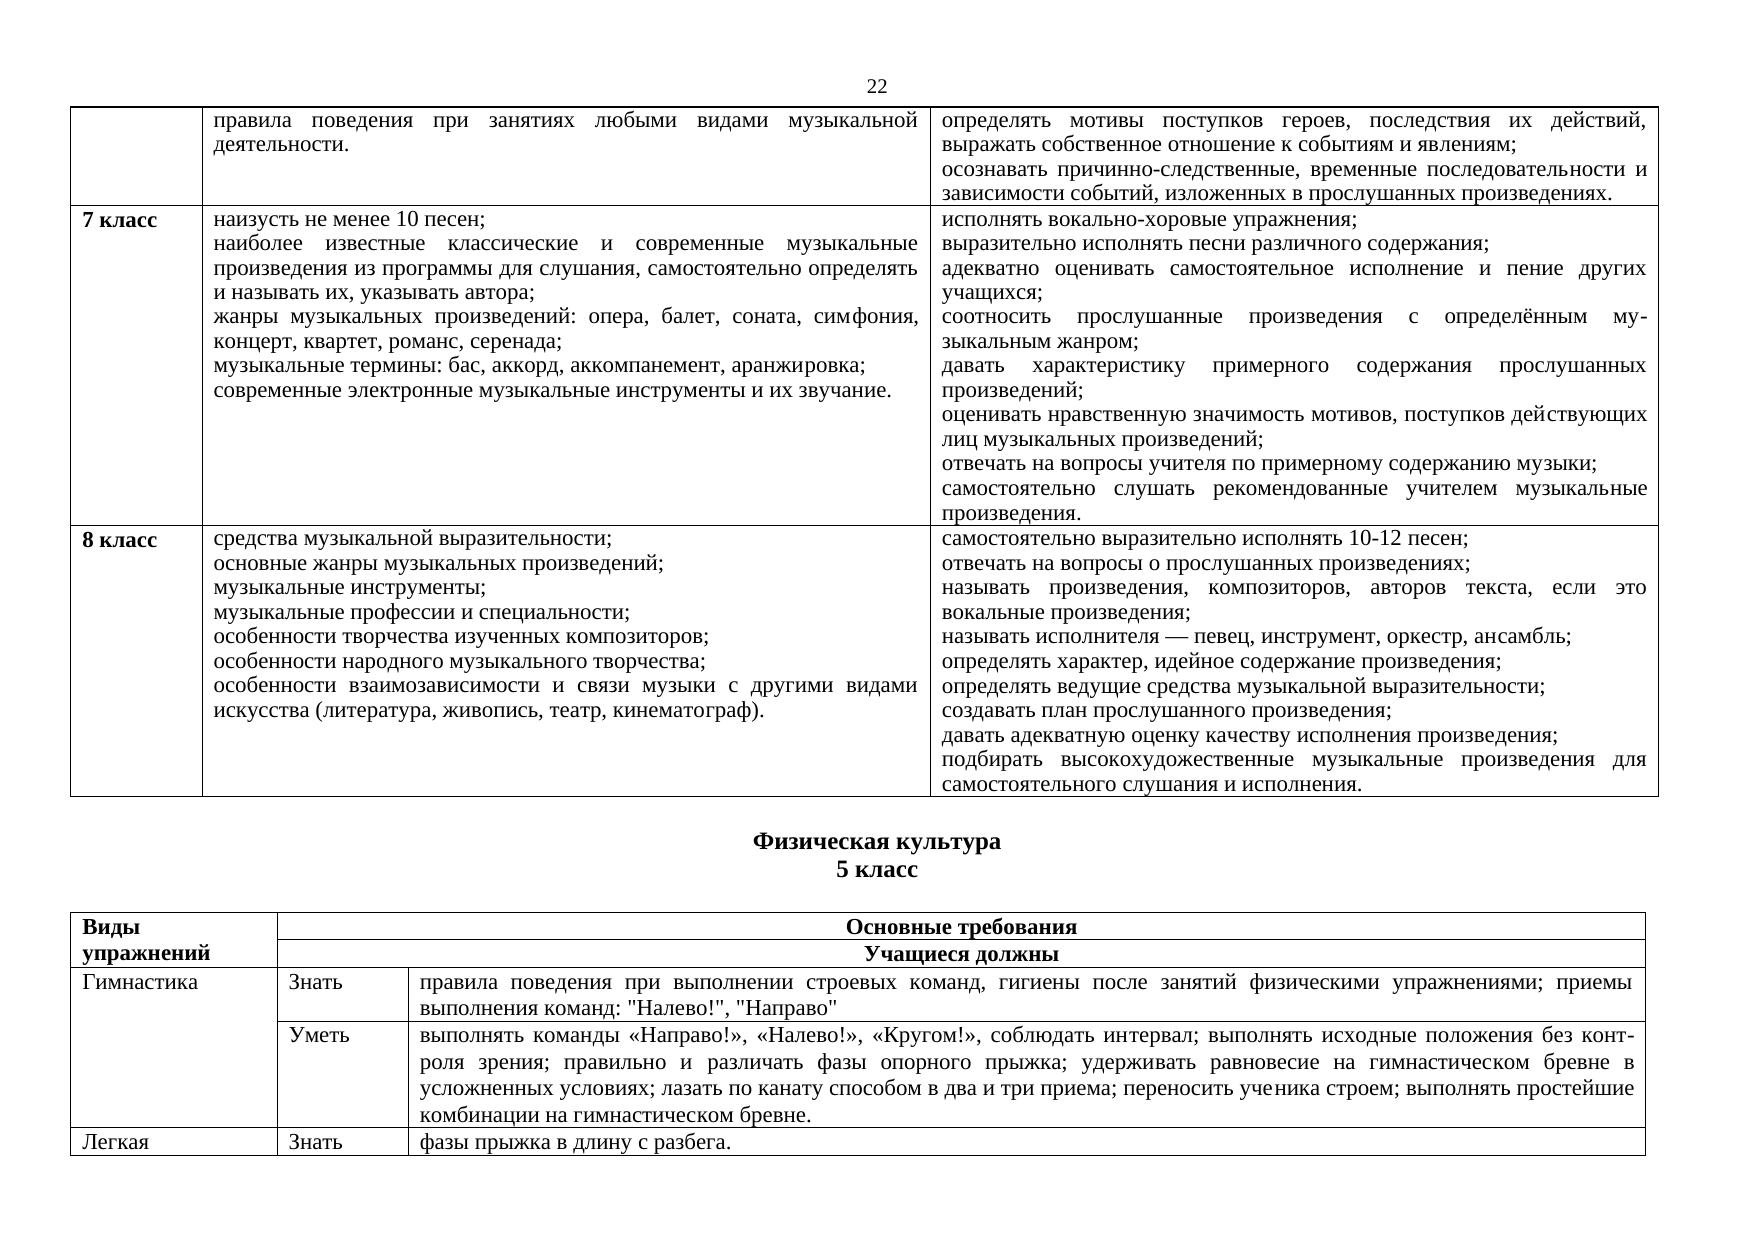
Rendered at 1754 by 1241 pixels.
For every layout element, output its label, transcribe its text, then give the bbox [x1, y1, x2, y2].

text 5 класс [59, 854, 1695, 883]
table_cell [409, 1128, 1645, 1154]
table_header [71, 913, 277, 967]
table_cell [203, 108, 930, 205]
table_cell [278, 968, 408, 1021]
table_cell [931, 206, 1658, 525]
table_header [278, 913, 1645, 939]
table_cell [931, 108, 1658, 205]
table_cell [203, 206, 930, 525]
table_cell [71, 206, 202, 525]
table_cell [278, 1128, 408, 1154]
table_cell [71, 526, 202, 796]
text Физическая культура [59, 826, 1695, 854]
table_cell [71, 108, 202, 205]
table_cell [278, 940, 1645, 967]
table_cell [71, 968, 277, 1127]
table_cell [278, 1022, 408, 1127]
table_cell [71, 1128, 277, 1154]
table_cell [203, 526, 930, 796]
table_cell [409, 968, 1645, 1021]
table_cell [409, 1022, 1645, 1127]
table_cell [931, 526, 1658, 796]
